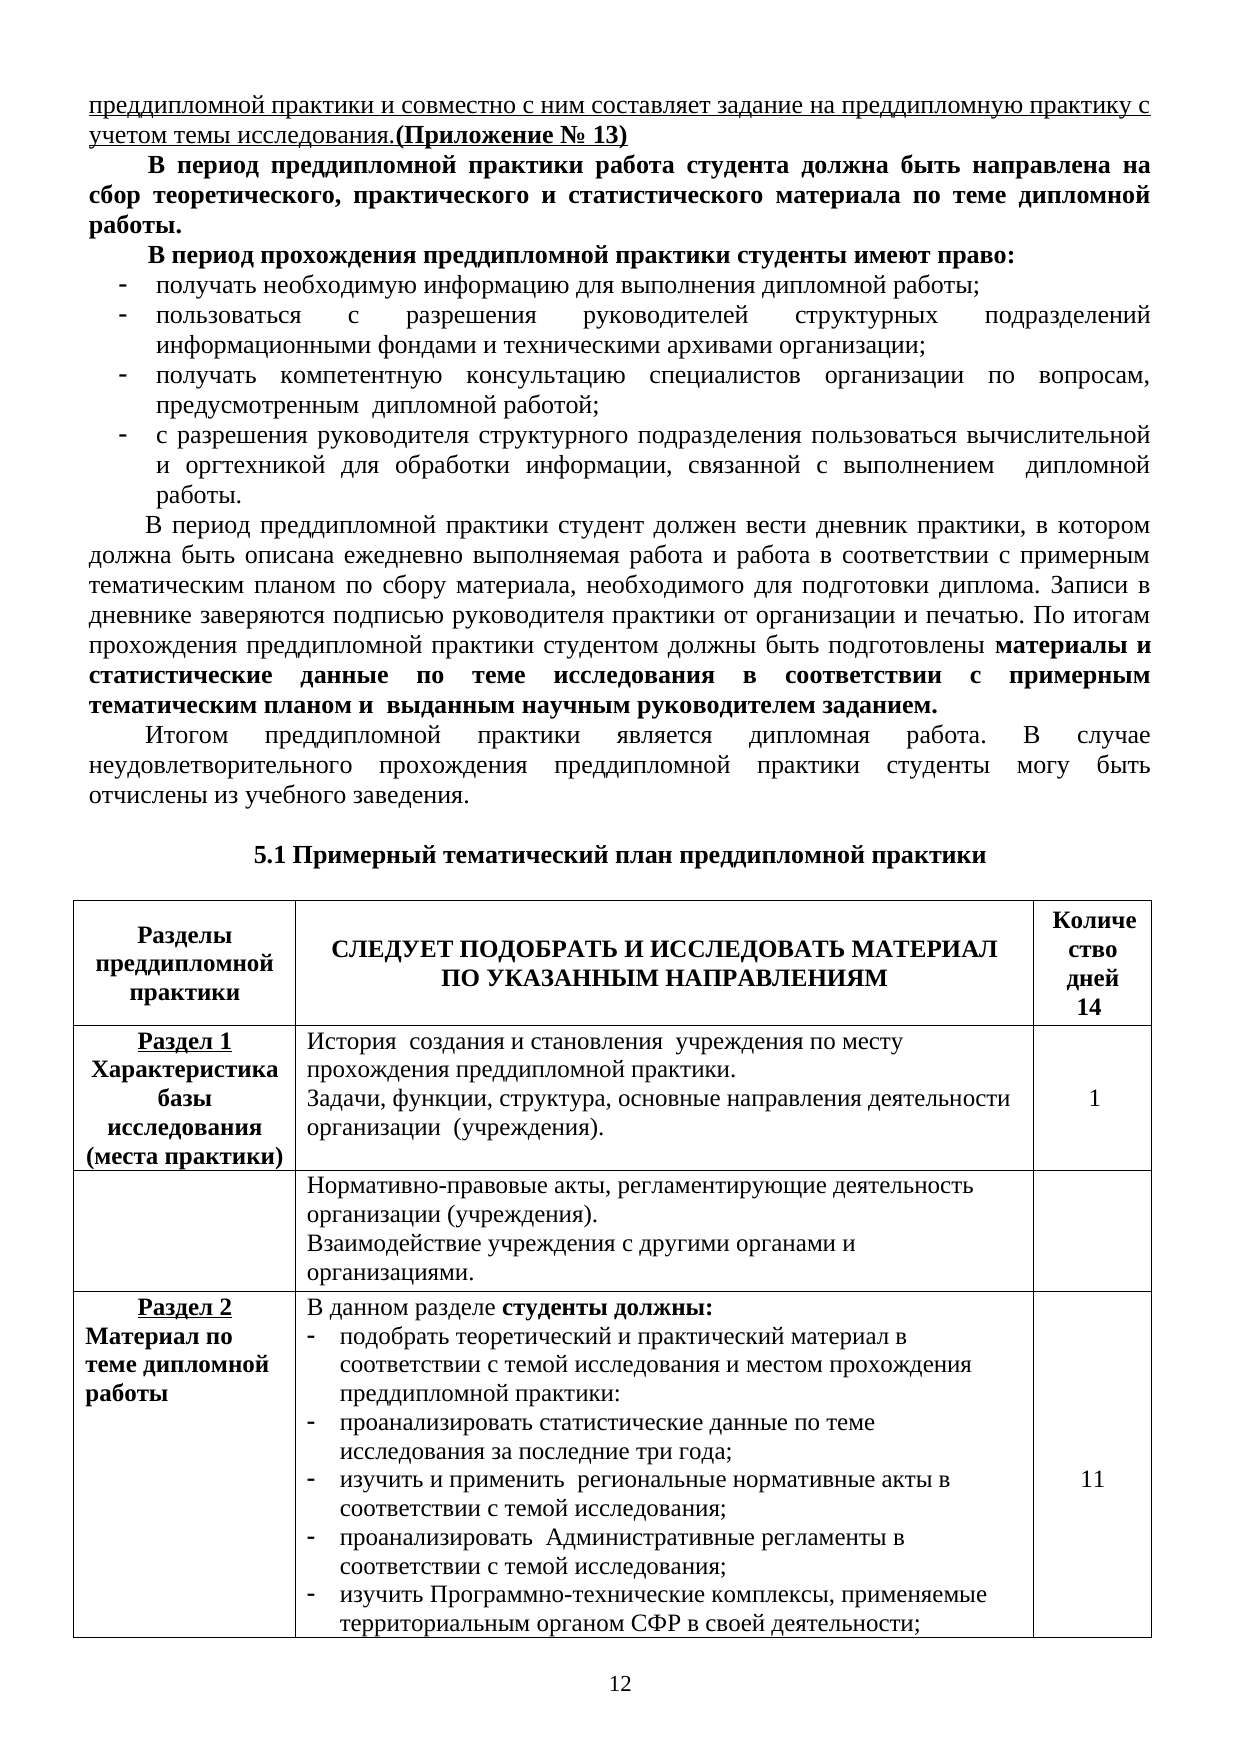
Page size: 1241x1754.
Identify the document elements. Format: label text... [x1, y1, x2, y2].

list пользоваться с разрешения руководителей структурных подразделений информационными фондами и техническими архивами организации; [118, 299, 1152, 359]
list получать компетентную консультацию специалистов организации по вопросам, предусмотренным дипломной работой; [118, 359, 1152, 419]
table_cell [74, 1171, 295, 1291]
table_cell [1034, 1171, 1151, 1291]
table_cell История создания и становления учреждения по месту прохождения преддипломной практики. Задачи, функции, структура, основные направления деятельности организации (учреждения). [296, 1026, 1033, 1169]
table_cell 11 [1034, 1292, 1151, 1637]
table_header СЛЕДУЕТ ПОДОБРАТЬ И ИССЛЕДОВАТЬ МАТЕРИАЛ ПО УКАЗАННЫМ НАПРАВЛЕНИЯМ [296, 901, 1033, 1025]
text В период прохождения преддипломной практики студенты имеют право: [89, 239, 1152, 269]
text В период преддипломной практики студент должен вести дневник практики, в котором должна быть описана ежедневно выполняемая работа и работа в соответствии с примерным тематическим планом по сбору материала, необходимого для подготовки диплома. Записи в дневнике заверяются подписью руководителя практики от организации и печатью. По итогам прохождения преддипломной практики студентом должны быть подготовлены материалы и статистические данные по теме исследования в соответствии с примерным тематическим планом и выданным научным руководителем заданием. [89, 509, 1152, 719]
table_cell Нормативно-правовые акты, регламентирующие деятельность организации (учреждения). Взаимодействие учреждения с другими органами и организациями. [296, 1171, 1033, 1291]
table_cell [74, 1292, 295, 1637]
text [89, 89, 1152, 149]
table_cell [296, 1292, 1033, 1637]
list с разрешения руководителя структурного подразделения пользоваться вычислительной и оргтехникой для обработки информации, связанной с выполнением дипломной работы. [118, 419, 1152, 509]
table_header Разделы преддипломной практики [74, 901, 295, 1025]
table_cell 1 [1034, 1026, 1151, 1169]
text 5.1 Примерный тематический план преддипломной практики [89, 839, 1152, 869]
text Итогом преддипломной практики является дипломная работа. В случае неудовлетворительного прохождения преддипломной практики студенты могу быть отчислены из учебного заведения. [89, 719, 1152, 809]
list получать необходимую информацию для выполнения дипломной работы; [118, 269, 1152, 299]
text В период преддипломной практики работа студента должна быть направлена на сбор теоретического, практического и статистического материала по теме дипломной работы. [89, 149, 1152, 239]
table_cell Раздел 1 Характеристика базы исследования (места практики) [74, 1026, 295, 1169]
table_header Количество дней 14 [1034, 901, 1151, 1025]
